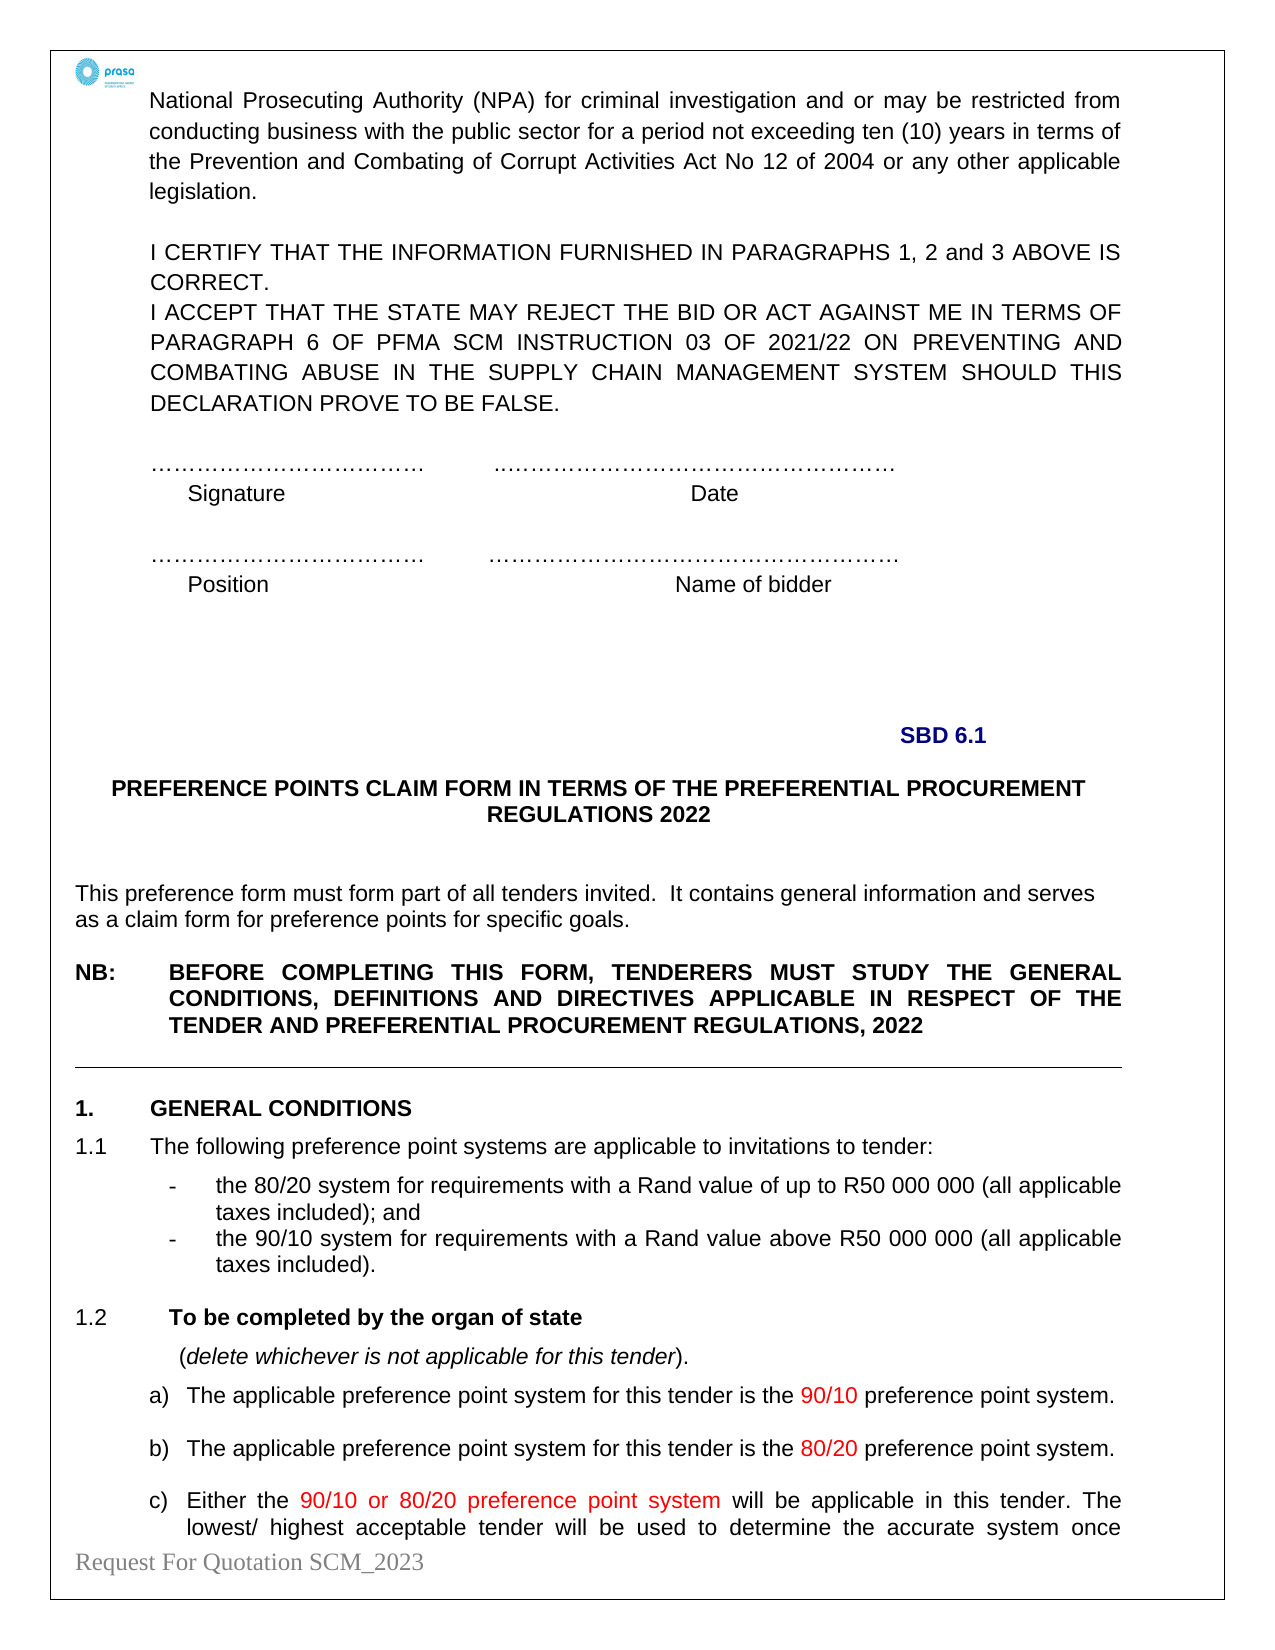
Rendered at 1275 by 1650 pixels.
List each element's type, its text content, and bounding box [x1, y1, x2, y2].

list To be completed by the organ of state [75, 1304, 1122, 1331]
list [149, 1487, 1122, 1540]
text PREFERENCE POINTS CLAIM FORM IN TERMS OF THE PREFERENTIAL PROCUREMENT REGULATIONS 2022 [75, 774, 1122, 827]
text Signature Date [131, 480, 1122, 507]
list The applicable preference point system for this tender is the 90/10 preference point system. [149, 1382, 1122, 1408]
text Position Name of bidder [131, 571, 1122, 597]
list The applicable preference point system for this tender is the 80/20 preference point system. [149, 1434, 1122, 1461]
list the 80/20 system for requirements with a Rand value of up to R50 000 000 (all applicable taxes included); and [169, 1172, 1122, 1225]
text This preference form must form part of all tenders invited. It contains general information and serves as a claim form for preference points for specific goals. [75, 880, 1122, 933]
text NB: BEFORE COMPLETING THIS FORM, TENDERERS MUST STUDY THE GENERAL CONDITIONS, DEFINITIONS AND DIRECTIVES APPLICABLE IN RESPECT OF THE TENDER AND PREFERENTIAL PROCUREMENT REGULATIONS, 2022 [75, 959, 1122, 1038]
text SBD 6.1 [75, 722, 1122, 748]
text ……………………………… ……………………………………………… [150, 541, 1122, 567]
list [75, 87, 1122, 204]
list the 90/10 system for requirements with a Rand value above R50 000 000 (all applicable taxes included). [169, 1225, 1122, 1278]
picture [75, 56, 135, 88]
list The following preference point systems are applicable to invitations to tender: [75, 1133, 1122, 1160]
text I ACCEPT THAT THE STATE MAY REJECT THE BID OR ACT AGAINST ME IN TERMS OF PARAGRAPH 6 OF PFMA SCM INSTRUCTION 03 OF 2021/22 ON PREVENTING AND COMBATING ABUSE IN THE SUPPLY CHAIN MANAGEMENT SYSTEM SHOULD THIS DECLARATION PROVE TO BE FALSE. [150, 299, 1122, 416]
text I CERTIFY THAT THE INFORMATION FURNISHED IN PARAGRAPHS 1, 2 and 3 ABOVE IS CORRECT. [150, 238, 1122, 295]
text (delete whichever is not applicable for this tender). [75, 1343, 1122, 1369]
list GENERAL CONDITIONS [75, 1094, 1122, 1121]
text ……………………………… ..…………………………………………… [150, 450, 1122, 476]
